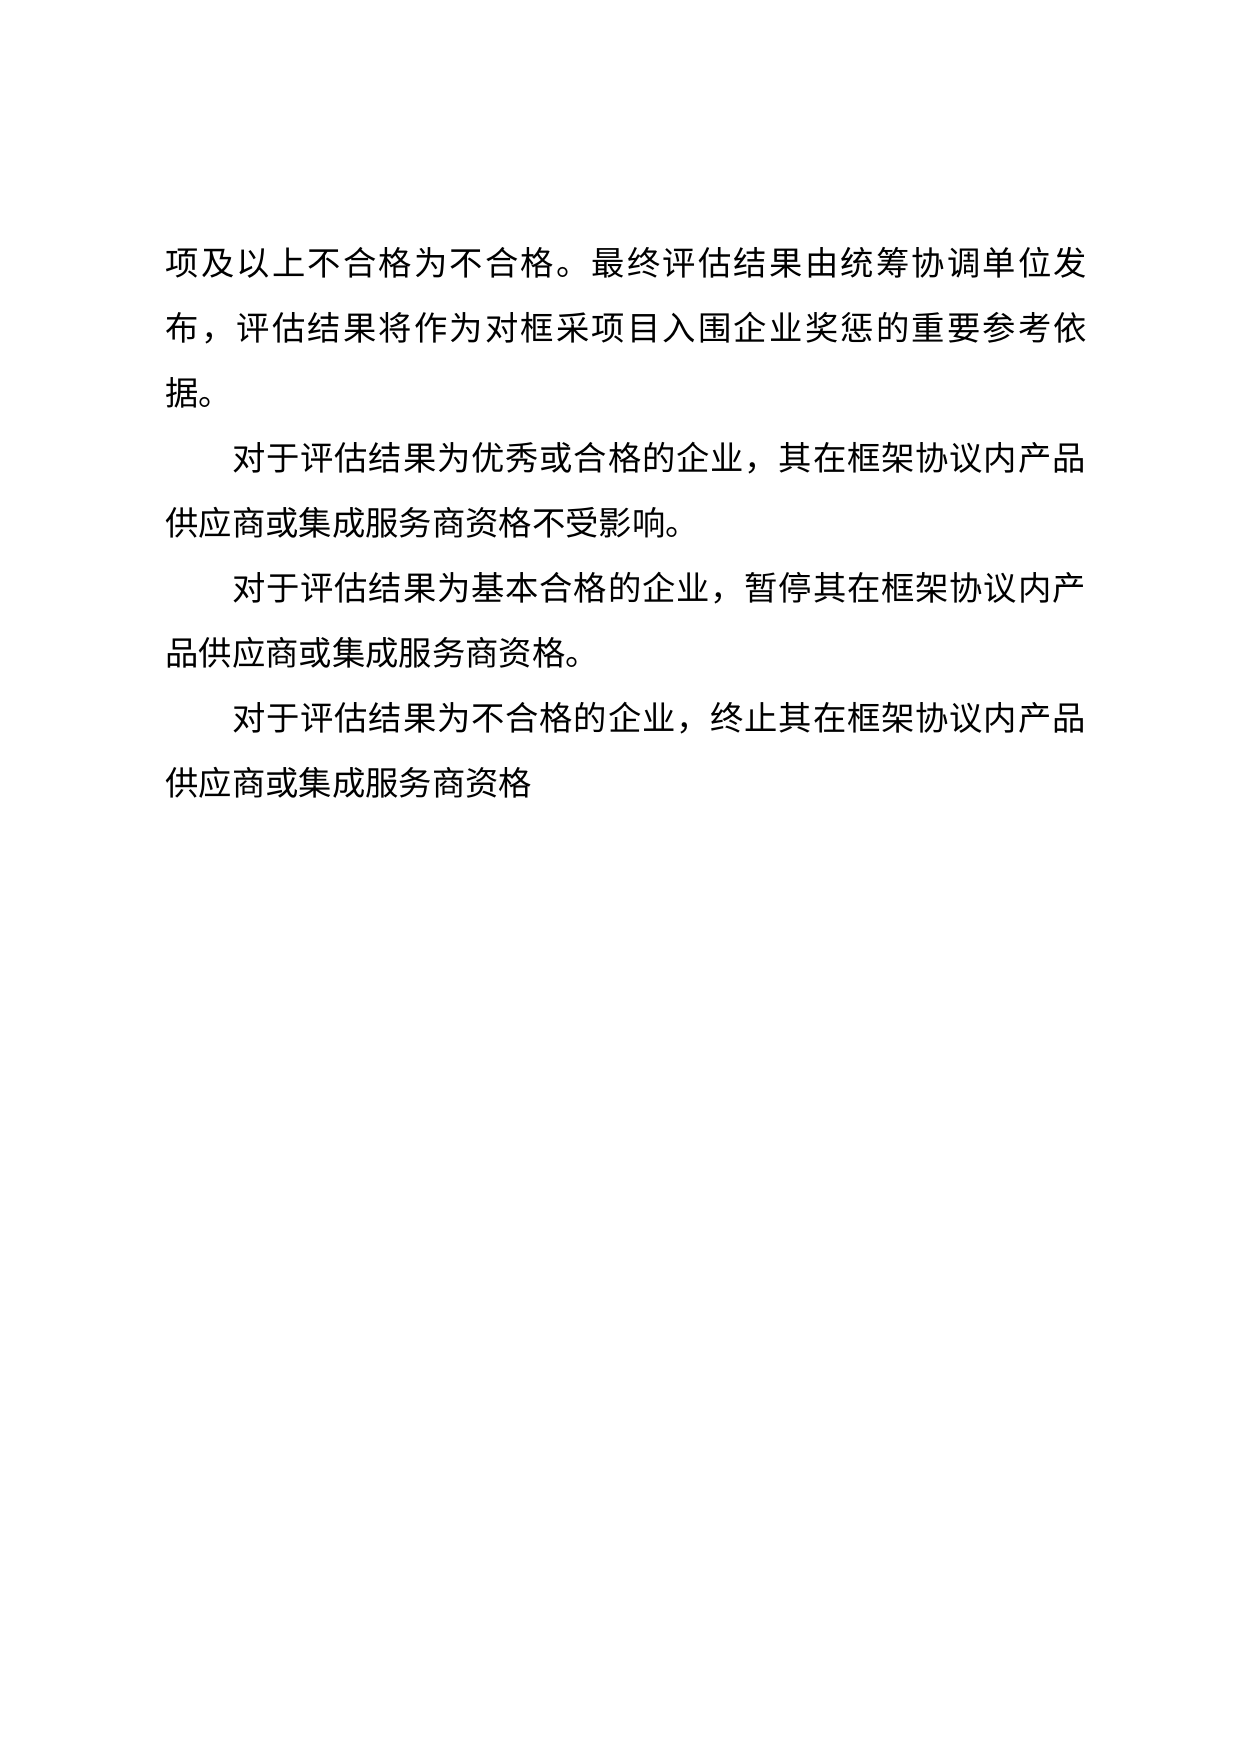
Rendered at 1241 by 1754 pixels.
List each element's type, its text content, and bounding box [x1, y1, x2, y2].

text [165, 229, 1087, 424]
text 对于评估结果为优秀或合格的企业，其在框架协议内产品供应商或集成服务商资格不受影响。 [165, 424, 1087, 554]
text 对于评估结果为基本合格的企业，暂停其在框架协议内产品供应商或集成服务商资格。 [165, 554, 1087, 684]
text 对于评估结果为不合格的企业，终止其在框架协议内产品供应商或集成服务商资格 [165, 684, 1087, 814]
